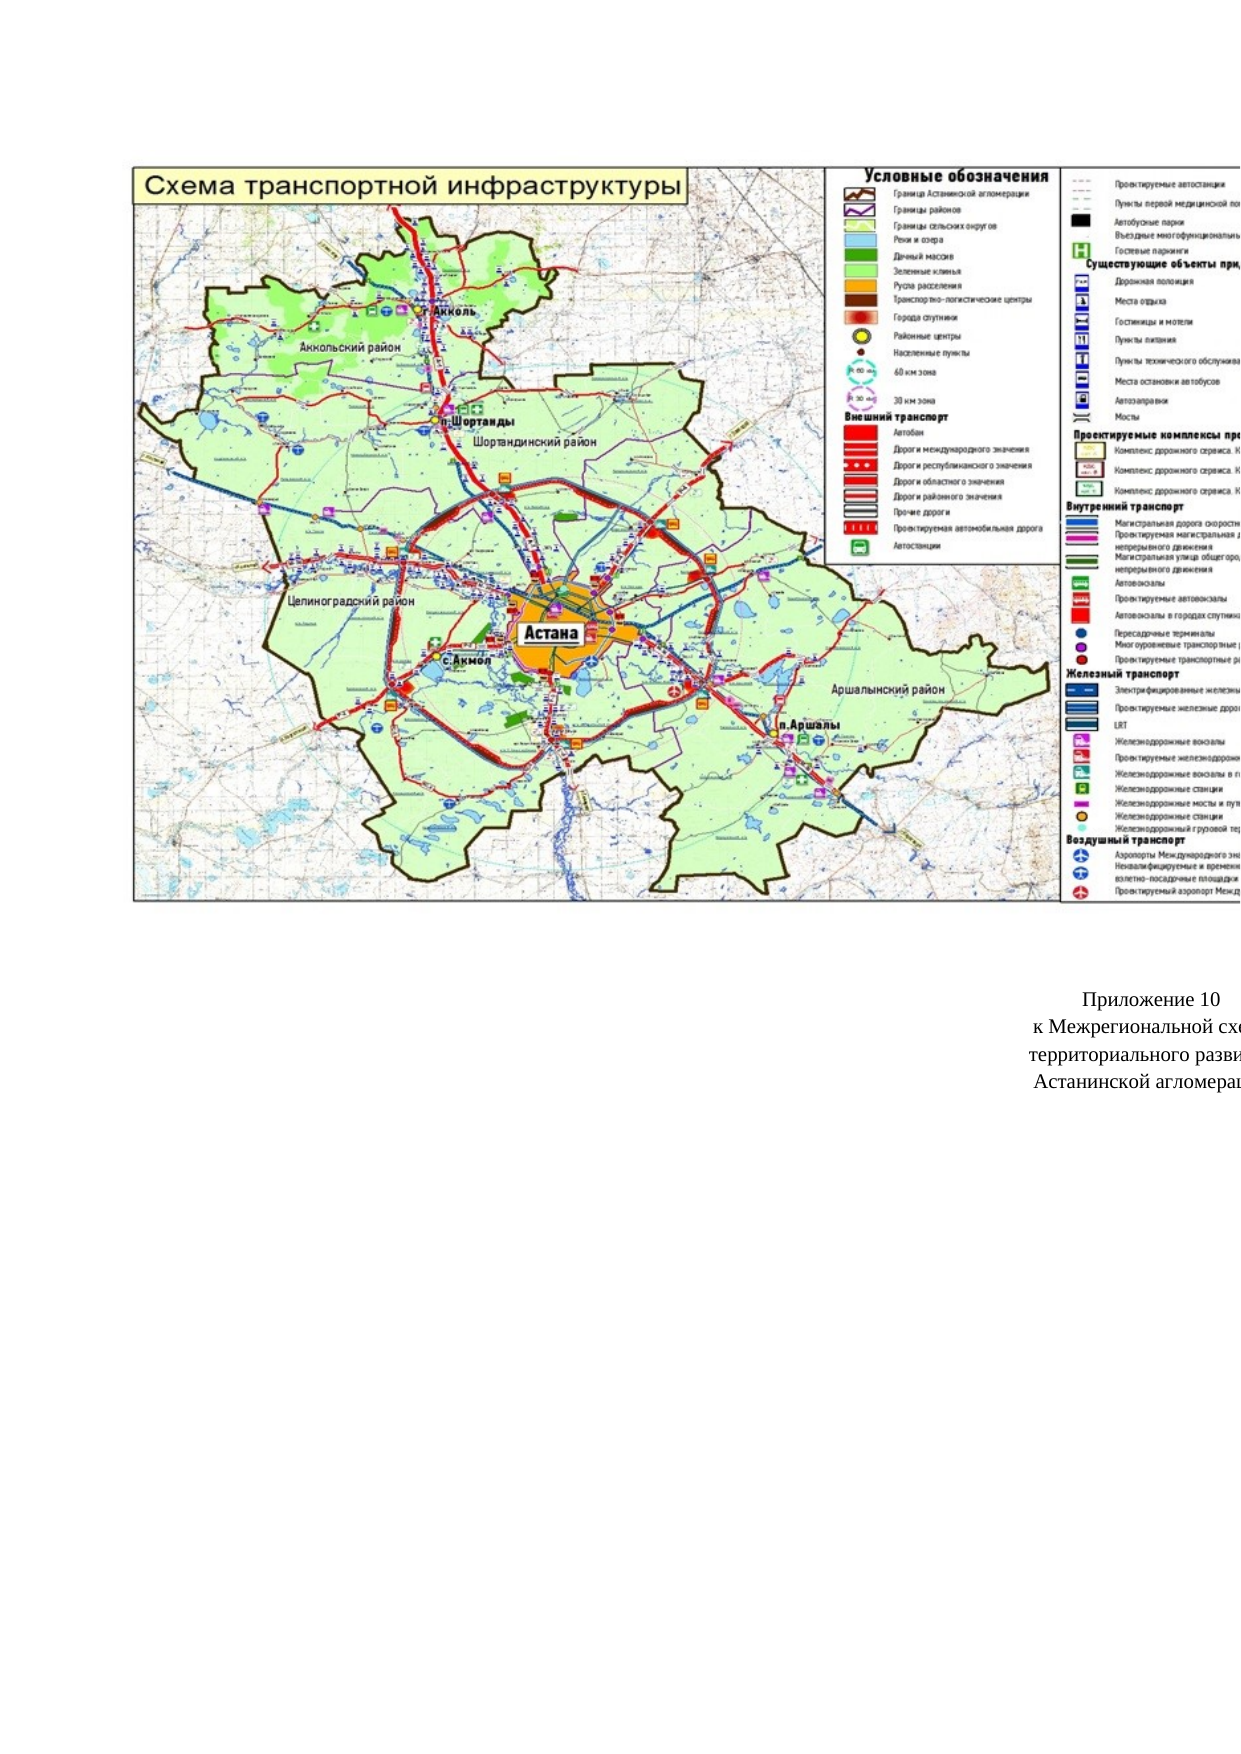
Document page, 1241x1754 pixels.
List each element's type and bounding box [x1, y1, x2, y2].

picture [112, 150, 1241, 921]
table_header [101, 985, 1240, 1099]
